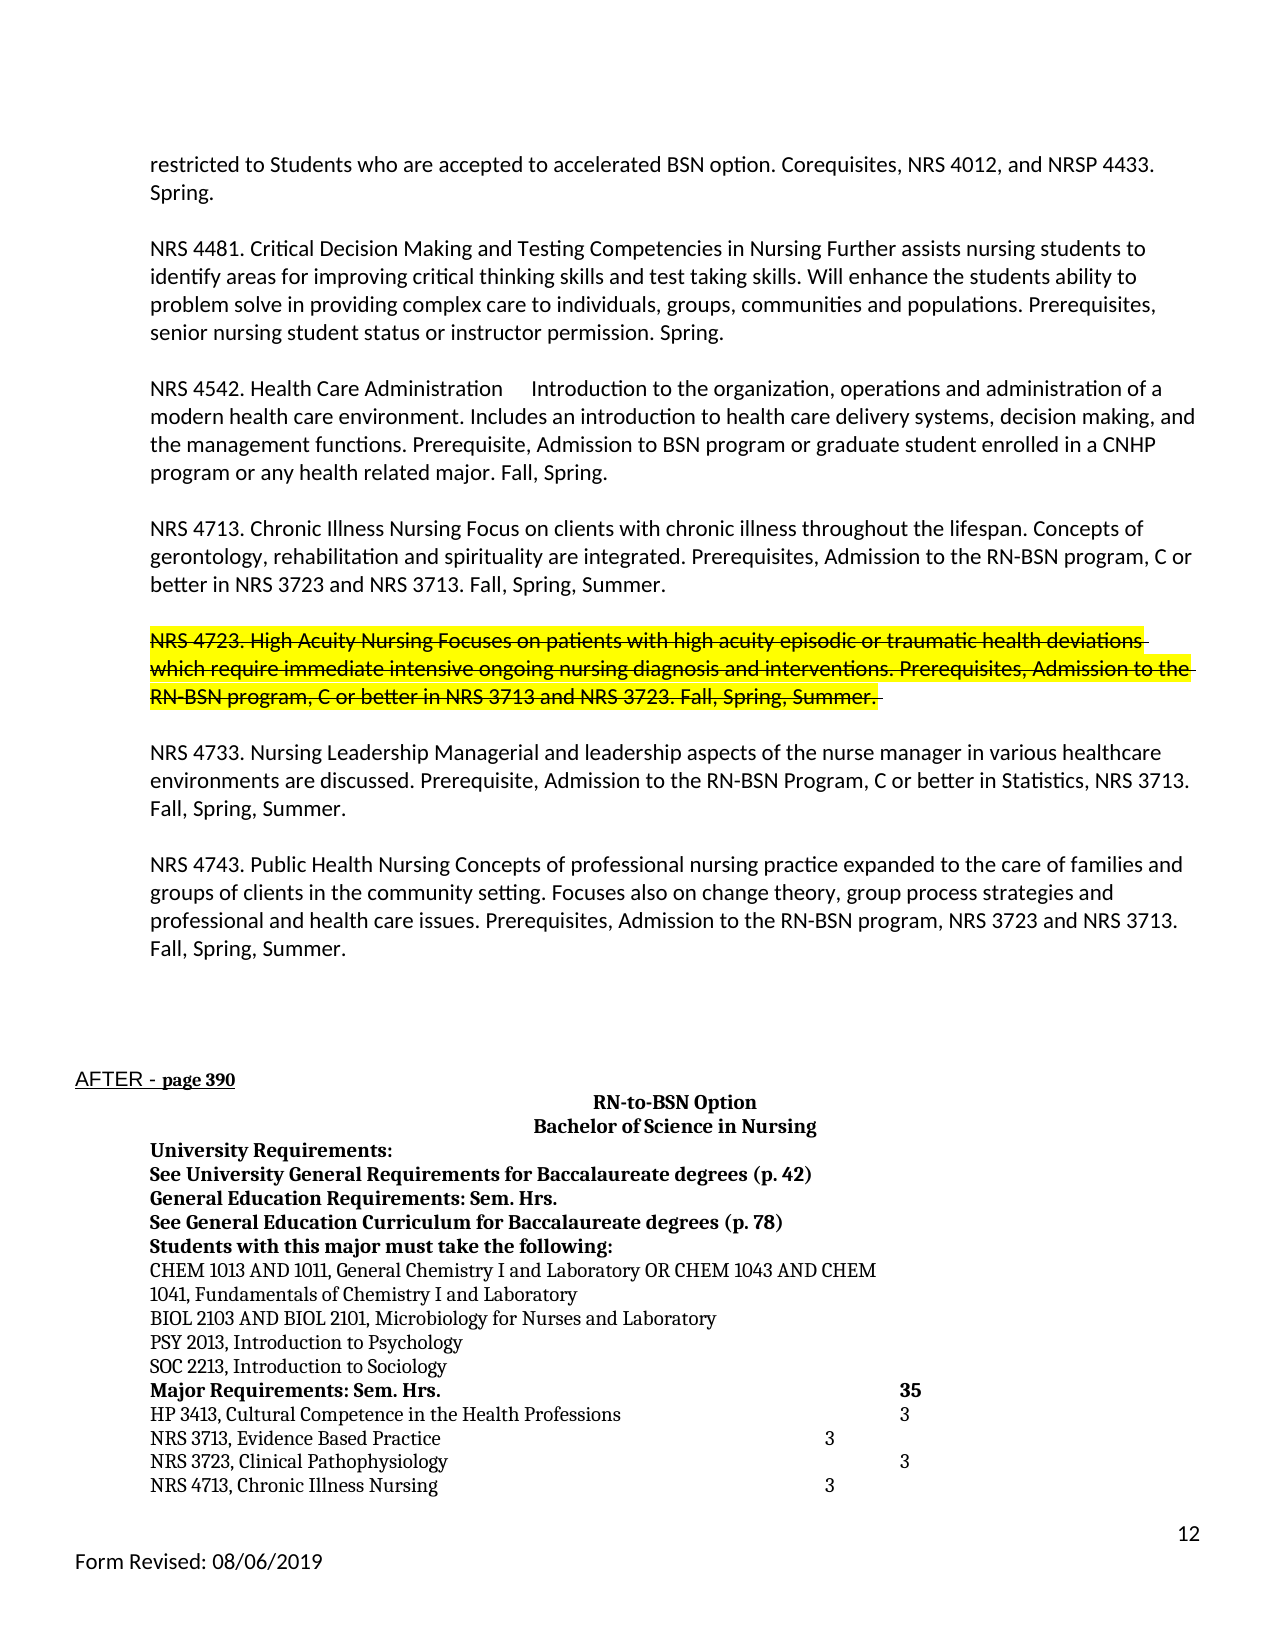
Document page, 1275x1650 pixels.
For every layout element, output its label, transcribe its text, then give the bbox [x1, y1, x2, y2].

text HP 3413, Cultural Competence in the Health Professions 3 [150, 1402, 1200, 1426]
text NRS 3713, Evidence Based Practice 3 [150, 1426, 1200, 1450]
text AFTER - page 390 [75, 1067, 1200, 1091]
text See General Education Curriculum for Baccalaureate degrees (p. 78) [150, 1211, 1200, 1234]
text NRS 4481. Critical Decision Making and Testing Competencies in Nursing Further assists nursing students to identify areas for improving critical thinking skills and test taking skills. Will enhance the students ability to problem solve in providing complex care to individuals, groups, communities and populations. Prerequisites, senior nursing student status or instructor permission. Spring. [150, 234, 1200, 346]
text NRS 4733. Nursing Leadership Managerial and leadership aspects of the nurse manager in various healthcare environments are discussed. Prerequisite, Admission to the RN-BSN Program, C or better in Statistics, NRS 3713. Fall, Spring, Summer. [150, 738, 1200, 822]
text CHEM 1013 AND 1011, General Chemistry I and Laboratory OR CHEM 1043 AND CHEM [150, 1258, 1200, 1282]
text Major Requirements: Sem. Hrs. 35 [150, 1378, 1200, 1402]
text NRS 4542. Health Care Administration Introduction to the organization, operations and administration of a modern health care environment. Includes an introduction to health care delivery systems, decision making, and the management functions. Prerequisite, Admission to BSN program or graduate student enrolled in a CNHP program or any health related major. Fall, Spring. [150, 374, 1200, 486]
text NRS 3723, Clinical Pathophysiology 3 [150, 1450, 1200, 1474]
text See University General Requirements for Baccalaureate degrees (p. 42) [150, 1163, 1200, 1187]
text Students with this major must take the following: [150, 1234, 1200, 1258]
text General Education Requirements: Sem. Hrs. [150, 1187, 1200, 1211]
text NRS 4723. High Acuity Nursing Focuses on patients with high acuity episodic or traumatic health deviations which require immediate intensive ongoing nursing diagnosis and interventions. Prerequisites, Admission to the RN-BSN program, C or better in NRS 3713 and NRS 3723. Fall, Spring, Summer. [150, 626, 1200, 710]
text NRS 4713, Chronic Illness Nursing 3 [150, 1474, 1200, 1498]
text PSY 2013, Introduction to Psychology [150, 1330, 1200, 1354]
text NRS 4743. Public Health Nursing Concepts of professional nursing practice expanded to the care of families and groups of clients in the community setting. Focuses also on change theory, group process strategies and professional and health care issues. Prerequisites, Admission to the RN-BSN program, NRS 3723 and NRS 3713. Fall, Spring, Summer. [150, 851, 1200, 963]
text SOC 2213, Introduction to Sociology [150, 1354, 1200, 1378]
text 1041, Fundamentals of Chemistry I and Laboratory [150, 1282, 1200, 1306]
text NRS 4713. Chronic Illness Nursing Focus on clients with chronic illness throughout the lifespan. Concepts of gerontology, rehabilitation and spirituality are integrated. Prerequisites, Admission to the RN-BSN program, C or better in NRS 3723 and NRS 3713. Fall, Spring, Summer. [150, 514, 1200, 598]
text RN-to-BSN Option [150, 1091, 1200, 1115]
text University Requirements: [150, 1139, 1200, 1163]
text BIOL 2103 AND BIOL 2101, Microbiology for Nurses and Laboratory [150, 1306, 1200, 1330]
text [150, 150, 1200, 206]
text Bachelor of Science in Nursing [150, 1115, 1200, 1139]
